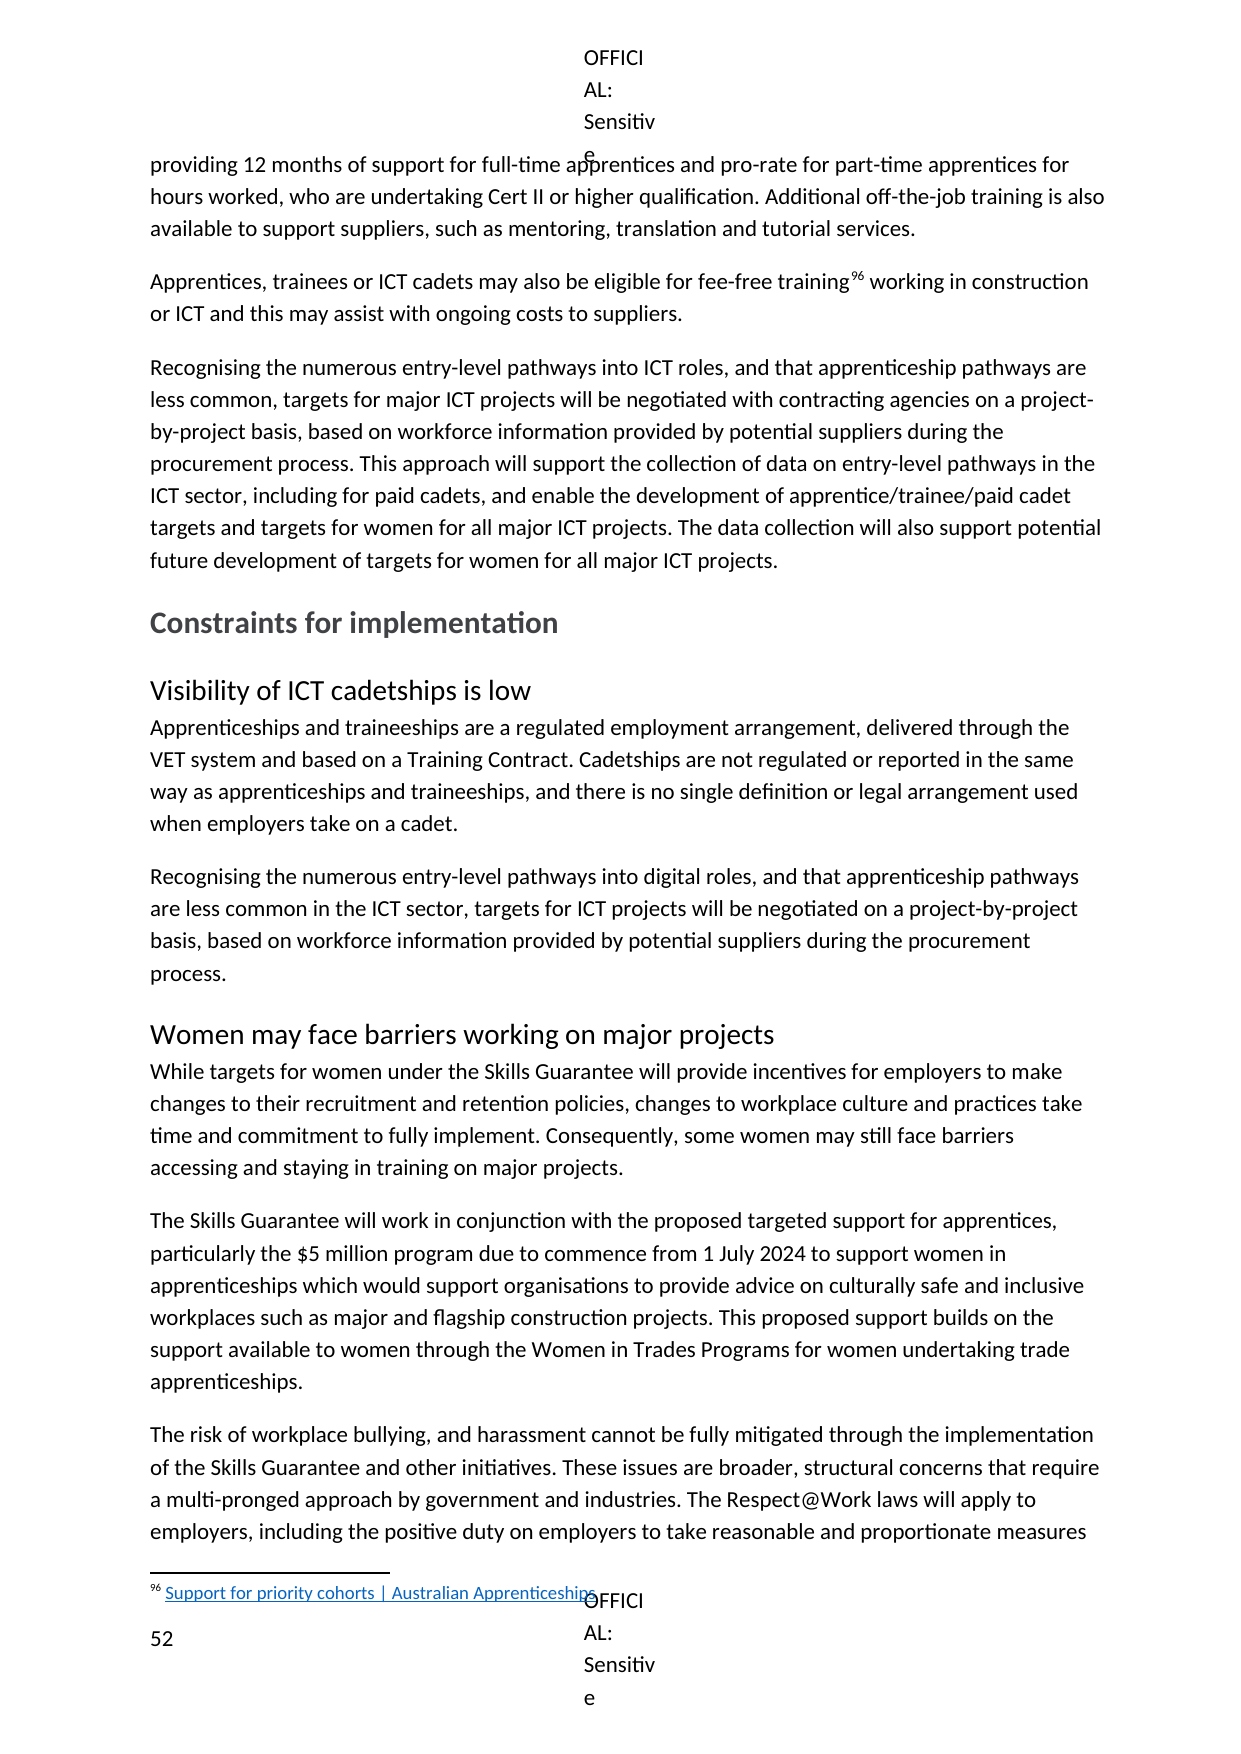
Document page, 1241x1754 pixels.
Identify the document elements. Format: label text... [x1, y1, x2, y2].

text Apprentices, trainees or ICT cadets may also be eligible for fee-free training working in construction or ICT and this may assist with ongoing costs to suppliers. [150, 267, 1107, 328]
subtitle Constraints for implementation [150, 603, 1107, 641]
text Apprenticeships and traineeships are a regulated employment arrangement, delivered through the VET system and based on a Training Contract. Cadetships are not regulated or reported in the same way as apprenticeships and traineeships, and there is no single definition or legal arrangement used when employers take on a cadet. [150, 713, 1107, 837]
subtitle Women may face barriers working on major projects [150, 1016, 1107, 1052]
text The Skills Guarantee will work in conjunction with the proposed targeted support for apprentices, particularly the $5 million program due to commence from 1 July 2024 to support women in apprenticeships which would support organisations to provide advice on culturally safe and inclusive workplaces such as major and flagship construction projects. This proposed support builds on the support available to women through the Women in Trades Programs for women undertaking trade apprenticeships. [150, 1206, 1107, 1395]
subtitle Visibility of ICT cadetships is low [150, 672, 1107, 707]
text Recognising the numerous entry-level pathways into digital roles, and that apprenticeship pathways are less common in the ICT sector, targets for ICT projects will be negotiated on a project-by-project basis, based on workforce information provided by potential suppliers during the procurement process. [150, 862, 1107, 987]
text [150, 150, 1107, 242]
text While targets for women under the Skills Guarantee will provide incentives for employers to make changes to their recruitment and retention policies, changes to workplace culture and practices take time and commitment to fully implement. Consequently, some women may still face barriers accessing and staying in training on major projects. [150, 1057, 1107, 1181]
text Recognising the numerous entry-level pathways into ICT roles, and that apprenticeship pathways are less common, targets for major ICT projects will be negotiated with contracting agencies on a project-by-project basis, based on workforce information provided by potential suppliers during the procurement process. This approach will support the collection of data on entry-level pathways in the ICT sector, including for paid cadets, and enable the development of apprentice/trainee/paid cadet targets and targets for women for all major ICT projects. The data collection will also support potential future development of targets for women for all major ICT projects. [150, 353, 1107, 574]
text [150, 1420, 1107, 1545]
